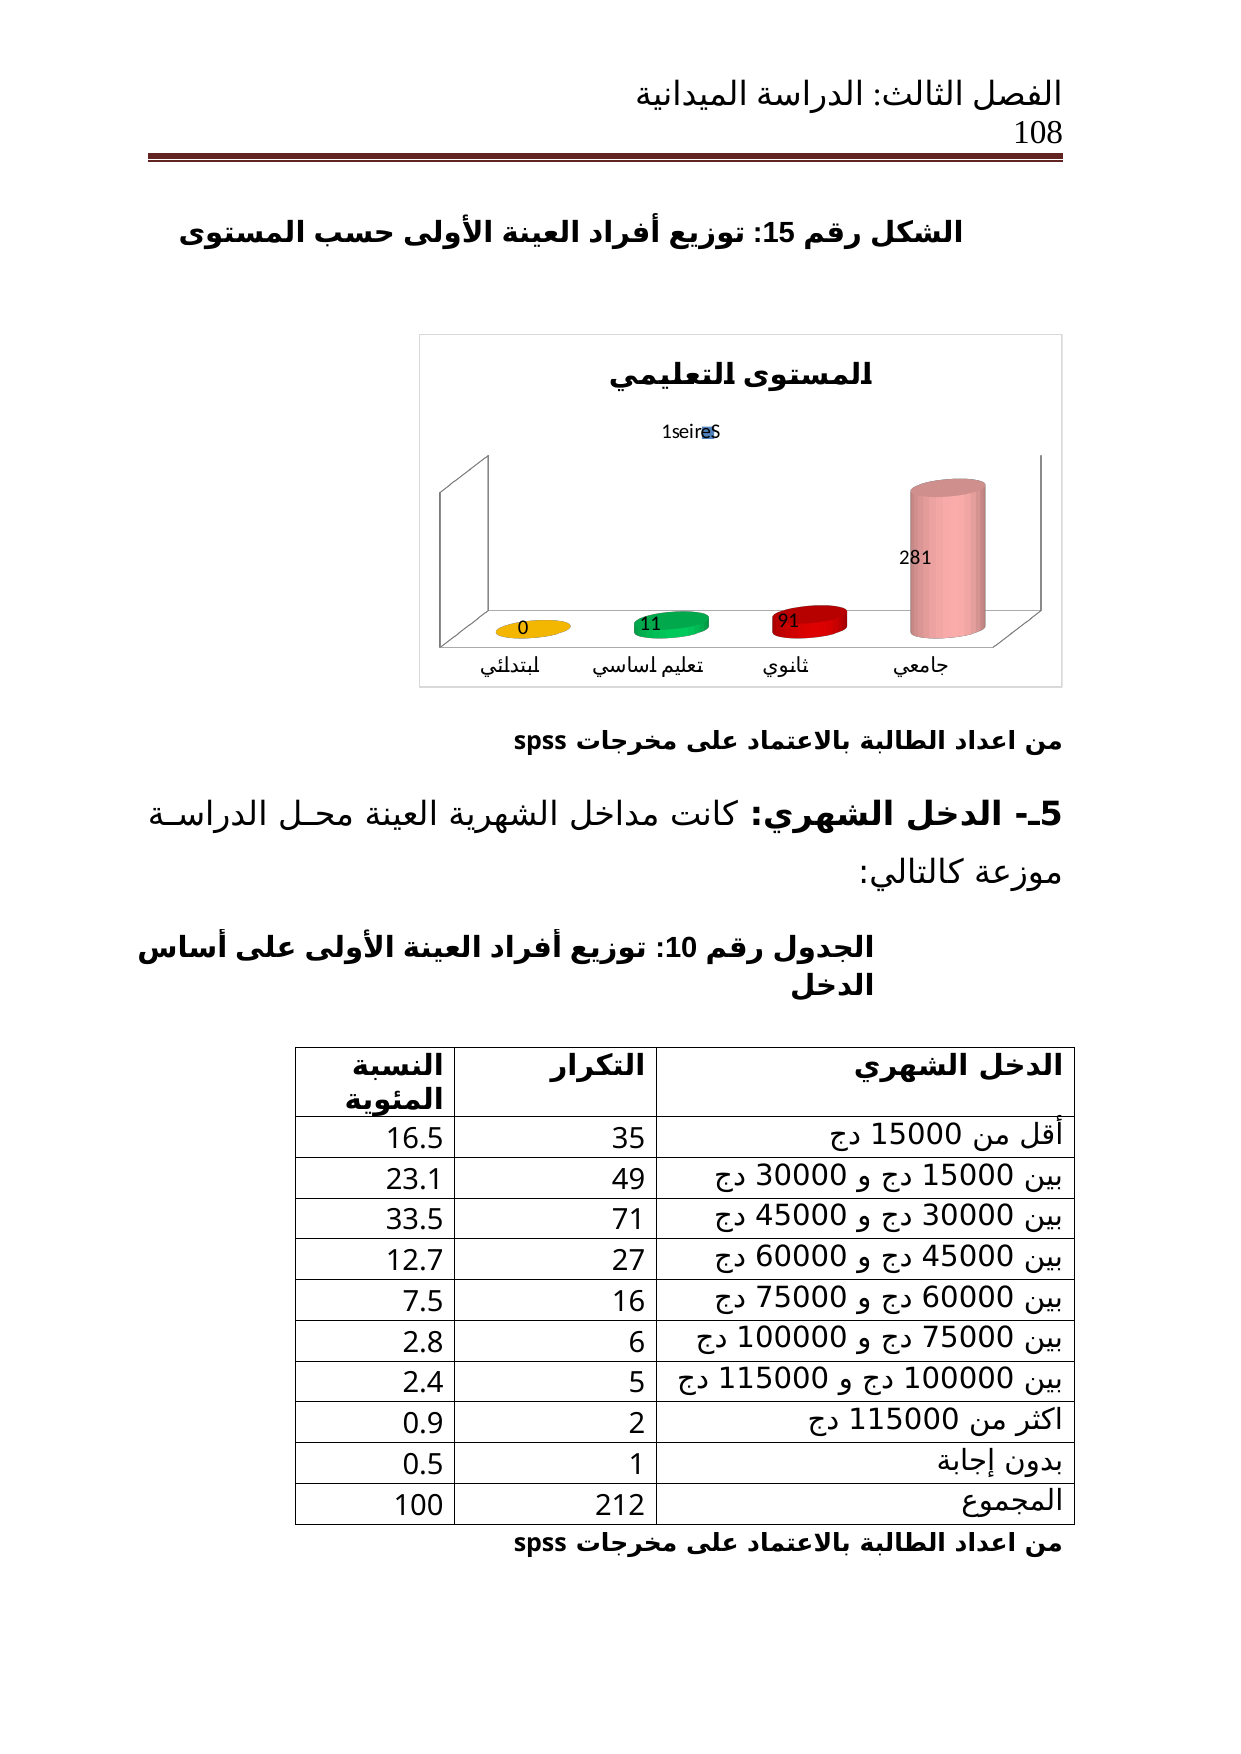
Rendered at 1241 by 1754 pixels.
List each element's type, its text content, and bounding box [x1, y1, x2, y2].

table_cell 16 [455, 1280, 656, 1320]
table_cell 71 [455, 1199, 656, 1238]
table_cell 49 [455, 1158, 656, 1198]
table_cell بين 45000 دج و 60000 دج [657, 1239, 1074, 1279]
table_cell 5 [455, 1362, 656, 1401]
table_cell 2 [455, 1402, 656, 1442]
table_cell 212 [455, 1484, 656, 1523]
table_cell بين 75000 دج و 100000 دج [657, 1321, 1074, 1361]
table_cell بين 60000 دج و 75000 دج [657, 1280, 1074, 1320]
table_cell 27 [455, 1239, 656, 1279]
table_cell 100 [296, 1484, 454, 1523]
table_cell 7.5 [296, 1280, 454, 1320]
table_cell 2.4 [296, 1362, 454, 1401]
table_cell 6 [455, 1321, 656, 1361]
table_cell المجموع [657, 1484, 1074, 1523]
text من اعداد الطالبة بالاعتماد على مخرجات spss [148, 1524, 1063, 1558]
text من اعداد الطالبة بالاعتماد على مخرجات spss [148, 723, 1063, 757]
table_cell بدون إجابة [657, 1443, 1074, 1483]
table_cell 0.9 [296, 1402, 454, 1442]
table_header الدخل الشهري [657, 1048, 1074, 1116]
table_cell 35 [455, 1117, 656, 1157]
table_cell أقل من 15000 دج [657, 1117, 1074, 1157]
table_cell بين 100000 دج و 115000 دج [657, 1362, 1074, 1401]
table_cell 2.8 [296, 1321, 454, 1361]
text 5ـ- الدخل الشهري: كانت مداخل الشهرية العينة محل الدراسة موزعة كالتالي: [148, 794, 1063, 892]
table_cell 12.7 [296, 1239, 454, 1279]
table_cell 23.1 [296, 1158, 454, 1198]
table_cell 1 [455, 1443, 656, 1483]
table_cell 16.5 [296, 1117, 454, 1157]
table_header النسبة المئوية [296, 1048, 454, 1116]
table_cell 33.5 [296, 1199, 454, 1238]
table_header التكرار [455, 1048, 656, 1116]
table_cell اكثر من 115000 دج [657, 1402, 1074, 1442]
table_cell بين 30000 دج و 45000 دج [657, 1199, 1074, 1238]
table_cell بين 15000 دج و 30000 دج [657, 1158, 1074, 1198]
table_cell 0.5 [296, 1443, 454, 1483]
